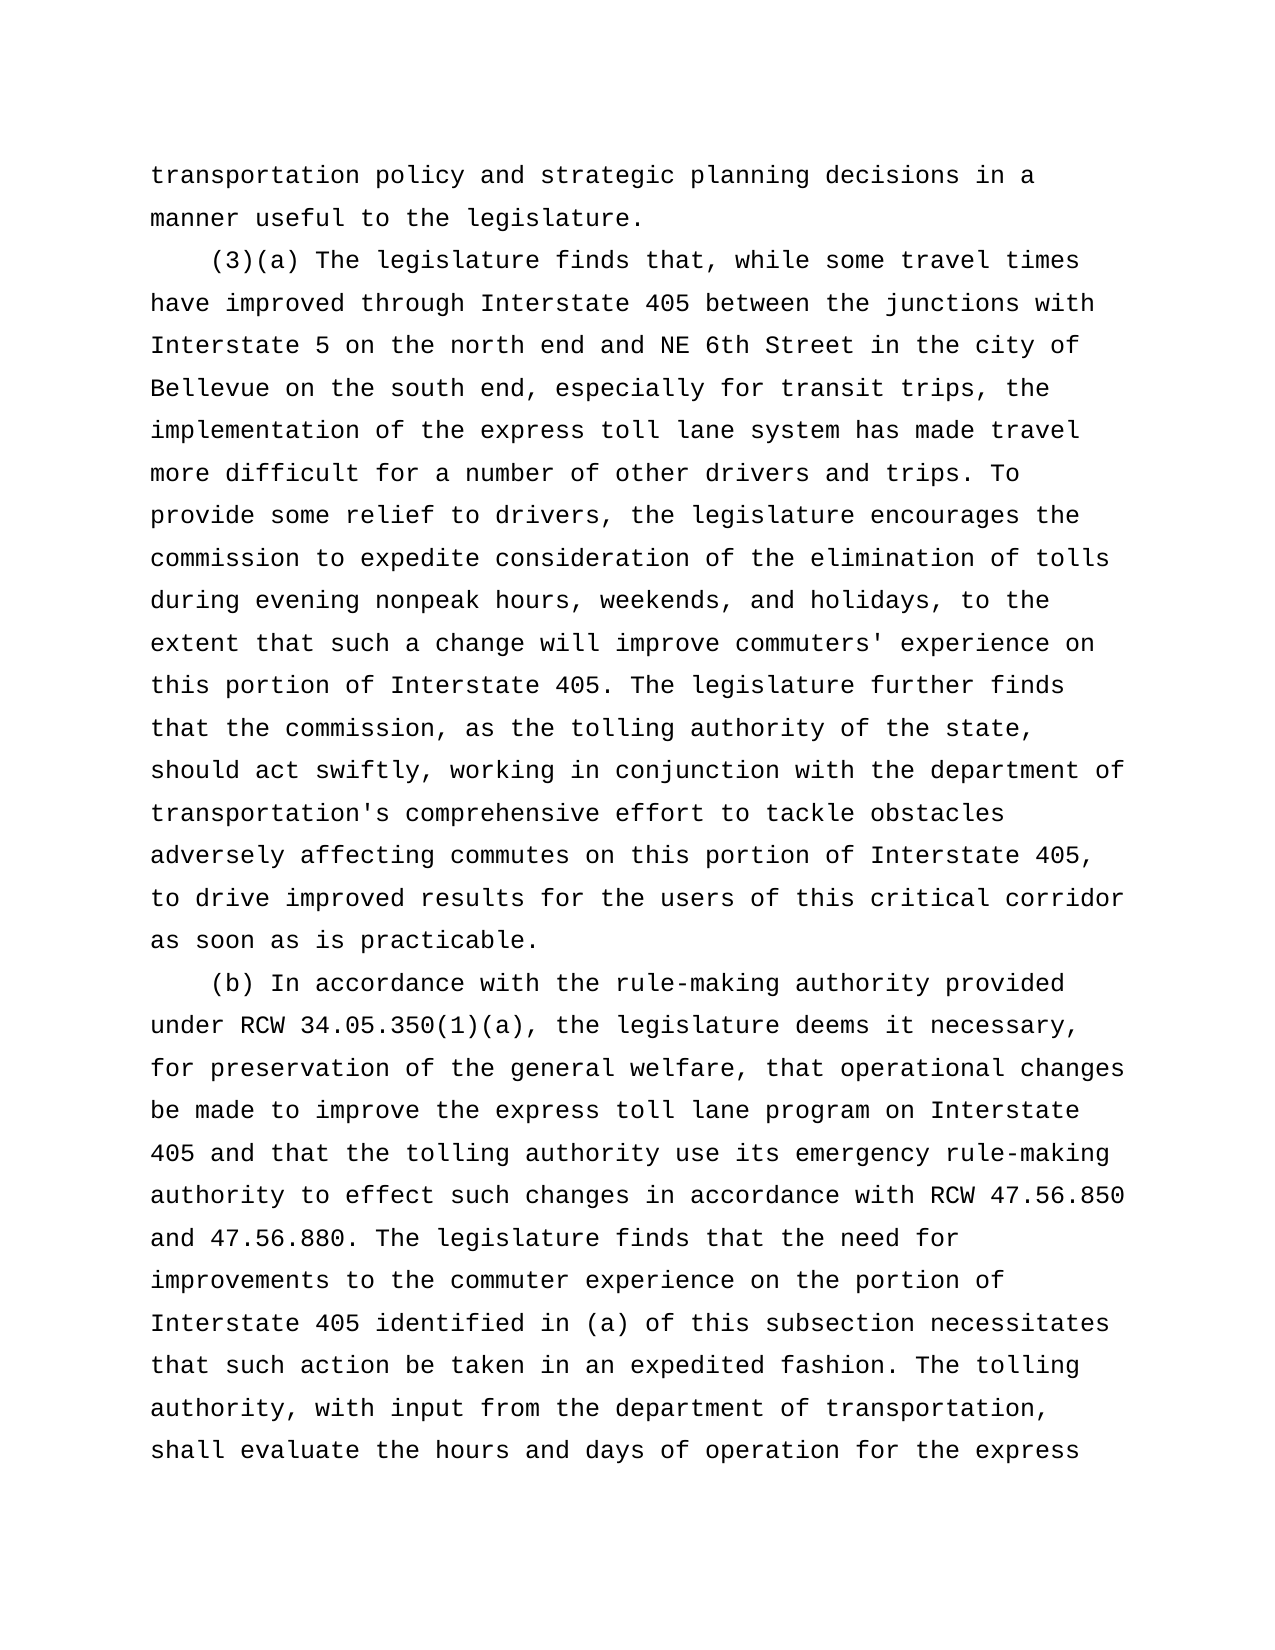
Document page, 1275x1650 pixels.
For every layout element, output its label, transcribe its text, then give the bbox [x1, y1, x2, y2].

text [150, 957, 1125, 1467]
text (3)(a) The legislature finds that, while some travel times have improved through Interstate 405 between the junctions with Interstate 5 on the north end and NE 6th Street in the city of Bellevue on the south end, especially for transit trips, the implementation of the express toll lane system has made travel more difficult for a number of other drivers and trips. To provide some relief to drivers, the legislature encourages the commission to expedite consideration of the elimination of tolls during evening nonpeak hours, weekends, and holidays, to the extent that such a change will improve commuters' experience on this portion of Interstate 405. The legislature further finds that the commission, as the tolling authority of the state, should act swiftly, working in conjunction with the department of transportation's comprehensive effort to tackle obstacles adversely affecting commutes on this portion of Interstate 405, to drive improved results for the users of this critical corridor as soon as is practicable. [150, 235, 1125, 957]
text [150, 150, 1125, 235]
